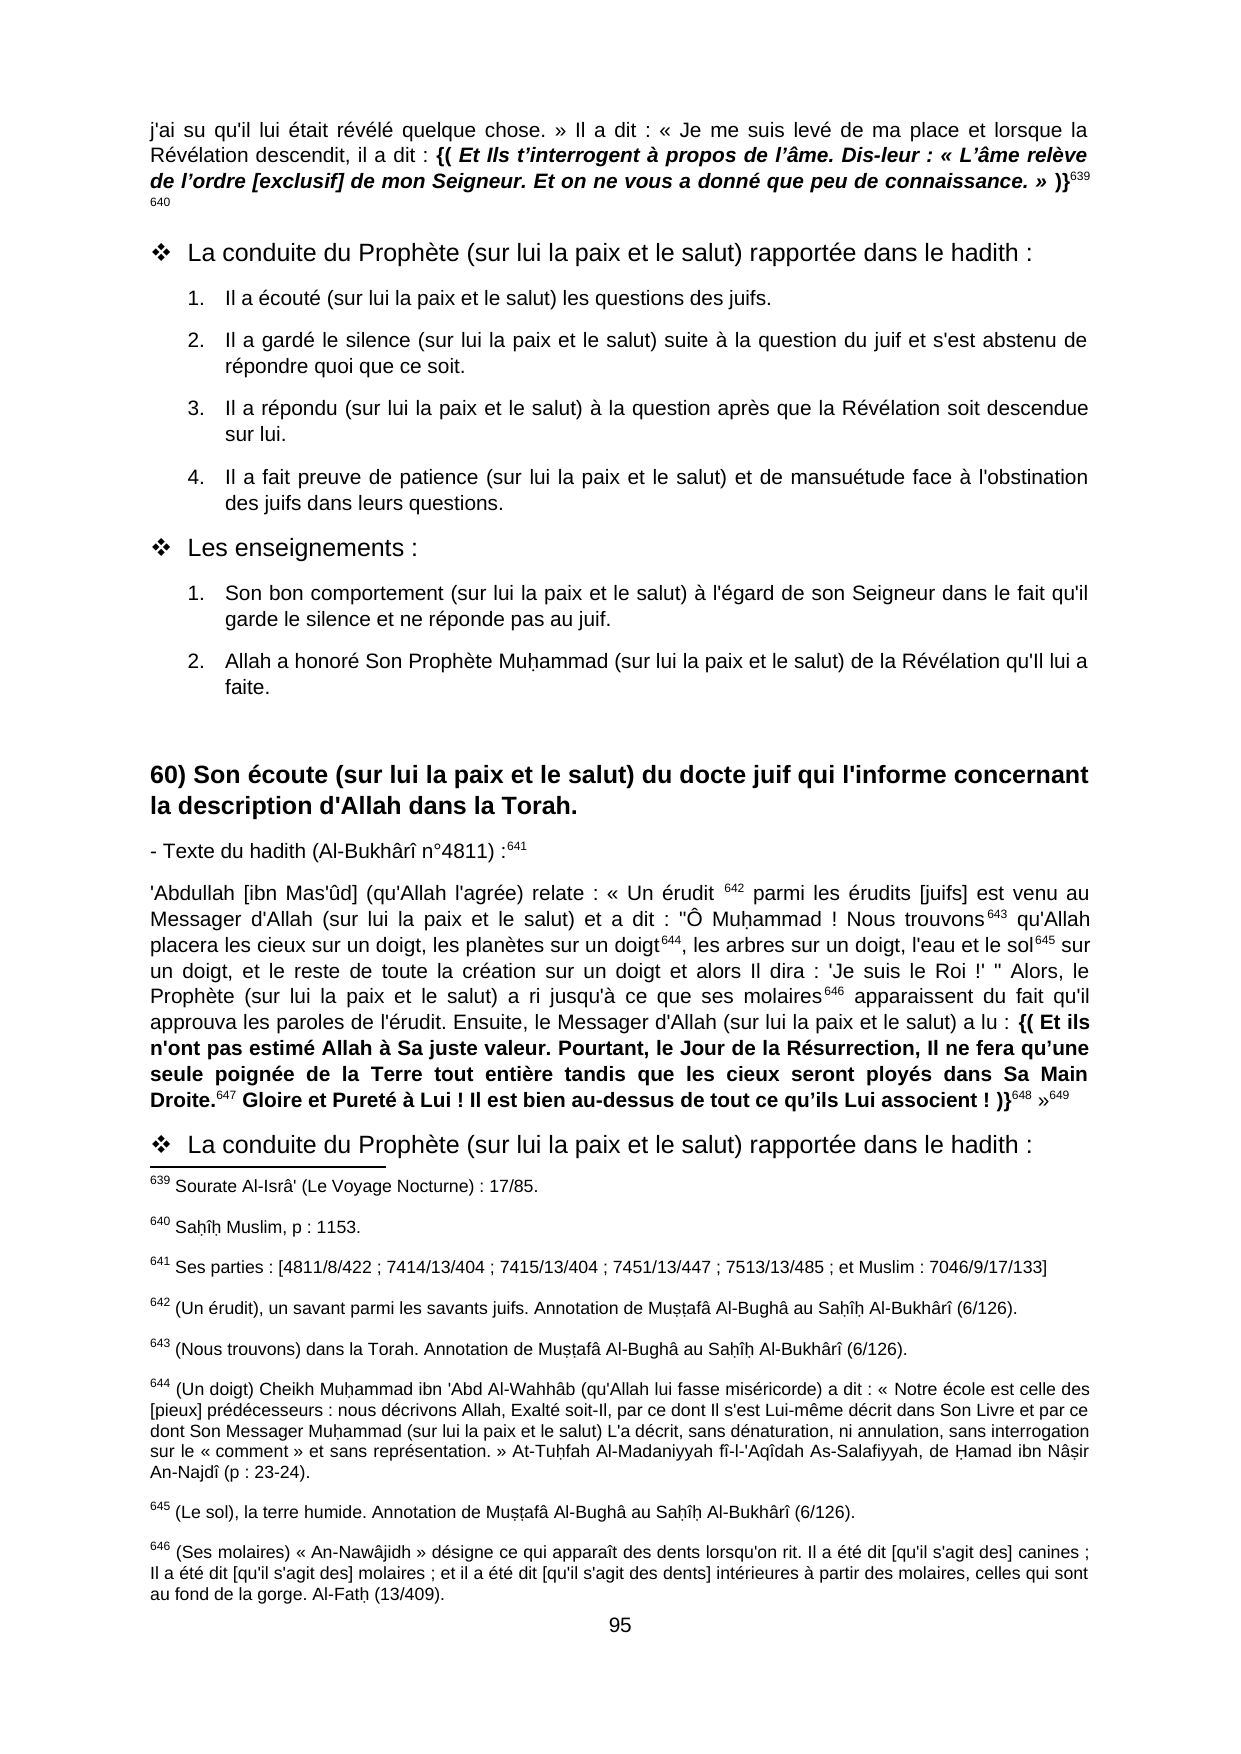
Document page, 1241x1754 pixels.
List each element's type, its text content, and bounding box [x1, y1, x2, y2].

subtitle 60) Son écoute (sur lui la paix et le salut) du docte juif qui l'informe concernant la description d'Allah dans la Torah. [150, 760, 1090, 819]
list Il a gardé le silence (sur lui la paix et le salut) suite à la question du juif et s'est abstenu de répondre quoi que ce soit. [187, 328, 1090, 378]
text 'Abdullah [ibn Mas'ûd] (qu'Allah l'agrée) relate : « Un érudit parmi les érudits [juifs] est venu au Messager d'Allah (sur lui la paix et le salut) et a dit : "Ô Muḥammad ! Nous trouvons qu'Allah placera les cieux sur un doigt, les planètes sur un doigt, les arbres sur un doigt, l'eau et le sol sur un doigt, et le reste de toute la création sur un doigt et alors Il dira : 'Je suis le Roi !' " Alors, le Prophète (sur lui la paix et le salut) a ri jusqu'à ce que ses molaires apparaissent du fait qu'il approuva les paroles de l'érudit. Ensuite, le Messager d'Allah (sur lui la paix et le salut) a lu : {( Et ils n'ont pas estimé Allah à Sa juste valeur. Pourtant, le Jour de la Résurrection, Il ne fera qu’une seule poignée de la Terre tout entière tandis que les cieux seront ployés dans Sa Main Droite. Gloire et Pureté à Lui ! Il est bien au-dessus de tout ce qu’ils Lui associent ! )} » [150, 881, 1090, 1112]
list Son bon comportement (sur lui la paix et le salut) à l'égard de son Seigneur dans le fait qu'il garde le silence et ne réponde pas au juif. [187, 581, 1090, 630]
list Les enseignements : [150, 533, 1090, 562]
list La conduite du Prophète (sur lui la paix et le salut) rapportée dans le hadith : [150, 1130, 1090, 1159]
list Il a répondu (sur lui la paix et le salut) à la question après que la Révélation soit descendue sur lui. [187, 396, 1090, 446]
list Il a fait preuve de patience (sur lui la paix et le salut) et de mansuétude face à l'obstination des juifs dans leurs questions. [187, 464, 1090, 514]
text - Texte du hadith (Al-Bukhârî n°4811) : [150, 838, 1090, 862]
list La conduite du Prophète (sur lui la paix et le salut) rapportée dans le hadith : [150, 237, 1090, 266]
list Il a écouté (sur lui la paix et le salut) les questions des juifs. [187, 285, 1090, 309]
text 'Abdullah relate : « Pendant que je marchais avec le Prophète (sur lui la paix et le salut) dans un champ et qu'il était accoudé sur une souche, un groupe de juifs passa. Certains d'entre eux ont dit à d'autres : "Interrogez-le à propos de l'âme !" Alors, ils ont demandé : "Qu'est-ce qui vous a procuré un doute vis-à-vis de lui ? Il ne vous accueille avec rien que vous répugnez ?" Alors, ils ont dit : "Interrogez-le !" L'un d'entre eux alla donc vers lui et l'interrogea à propos de l'âme. » Il a dit : « Il réduisit au silence le Prophète (sur lui la paix et le salut) et ce dernier ne lui répondit rien. Alors, j'ai su qu'il lui était révélé quelque chose. » Il a dit : « Je me suis levé de ma place et lorsque la Révélation descendit, il a dit : {( Et Ils t’interrogent à propos de l’âme. Dis-leur : « L’âme relève de l’ordre [exclusif] de mon Seigneur. Et on ne vous a donné que peu de connaissance. » )} [150, 117, 1090, 219]
list Allah a honoré Son Prophète Muḥammad (sur lui la paix et le salut) de la Révélation qu'Il lui a faite. [187, 649, 1090, 699]
